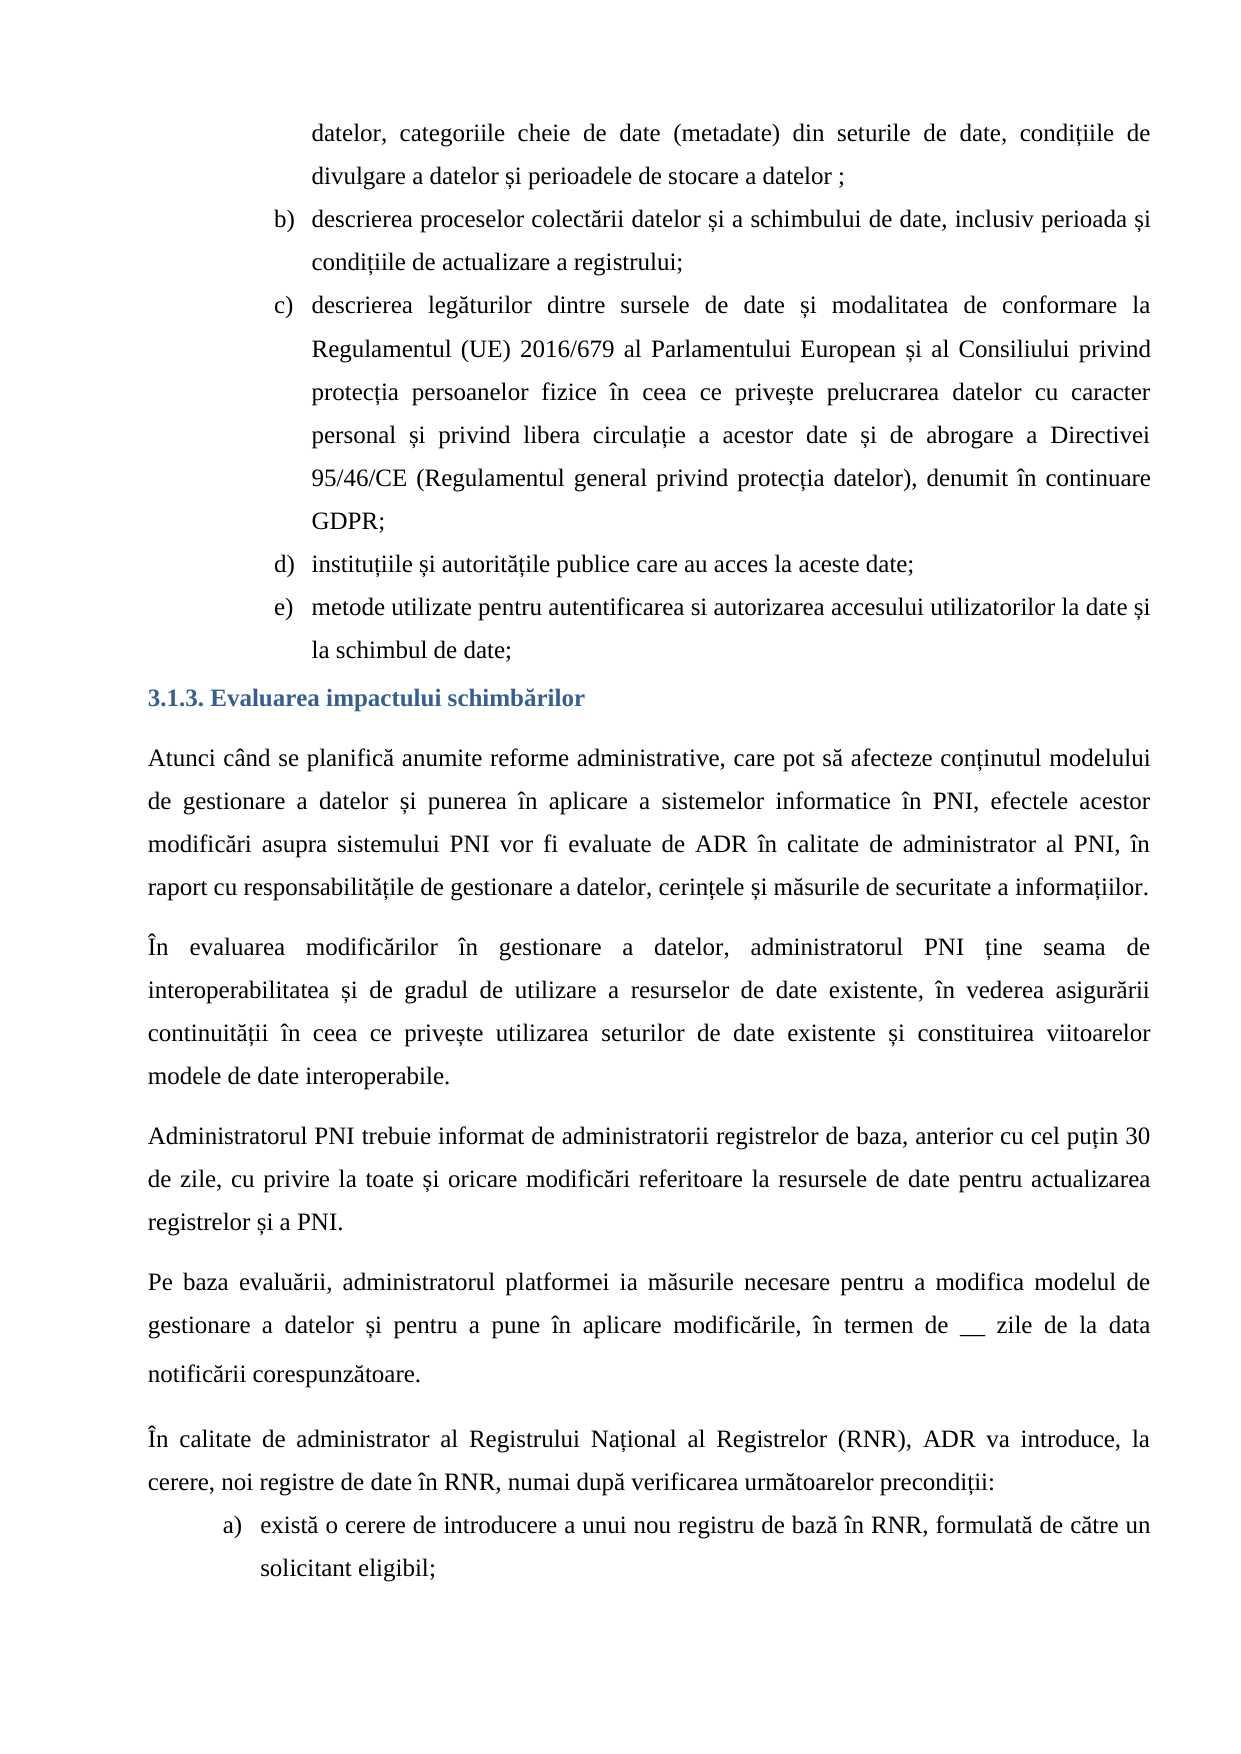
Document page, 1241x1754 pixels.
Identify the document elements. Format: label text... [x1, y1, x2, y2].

text Pe baza evaluării, administratorul platformei ia măsurile necesare pentru a modifica modelul de gestionare a datelor și pentru a pune în aplicare modificările, în termen de __ zile de la data notificării corespunzătoare. [148, 1267, 1152, 1390]
text În evaluarea modificărilor în gestionare a datelor, administratorul PNI ține seama de interoperabilitatea și de gradul de utilizare a resurselor de date existente, în vederea asigurării continuității în ceea ce privește utilizarea seturilor de date existente și constituirea viitoarelor modele de date interoperabile. [148, 932, 1152, 1090]
list descrierea legăturilor dintre sursele de date și modalitatea de conformare la Regulamentul (UE) 2016/679 al Parlamentului European și al Consiliului privind protecția persoanelor fizice în ceea ce privește prelucrarea datelor cu caracter personal și privind libera circulație a acestor date și de abrogare a Directivei 95/46/CE (Regulamentul general privind protecția datelor), denumit în continuare GDPR; [274, 291, 1152, 535]
text Atunci când se planifică anumite reforme administrative, care pot să afecteze conținutul modelului de gestionare a datelor și punerea în aplicare a sistemelor informatice în PNI, efectele acestor modificări asupra sistemului PNI vor fi evaluate de ADR în calitate de administrator al PNI, în raport cu responsabilitățile de gestionare a datelor, cerințele și măsurile de securitate a informațiilor. [148, 743, 1152, 901]
list metode utilizate pentru autentificarea si autorizarea accesului utilizatorilor la date și la schimbul de date; [274, 592, 1152, 664]
list instituțiile și autoritățile publice care au acces la aceste date; [274, 549, 1152, 578]
text În calitate de administrator al Registrului Național al Registrelor (RNR), ADR va introduce, la cerere, noi registre de date în RNR, numai după verificarea următoarelor precondiții: [148, 1424, 1152, 1496]
text Administratorul PNI trebuie informat de administratorii registrelor de baza, anterior cu cel puțin 30 de zile, cu privire la toate și oricare modificări referitoare la resursele de date pentru actualizarea registrelor și a PNI. [148, 1121, 1152, 1236]
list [274, 118, 1152, 190]
list există o cerere de introducere a unui nou registru de bază în RNR, formulată de către un solicitant eligibil; [223, 1510, 1152, 1582]
subtitle 3.1.3. Evaluarea impactului schimbărilor [148, 683, 1152, 712]
list descrierea proceselor colectării datelor și a schimbului de date, inclusiv perioada și condițiile de actualizare a registrului; [274, 204, 1152, 276]
